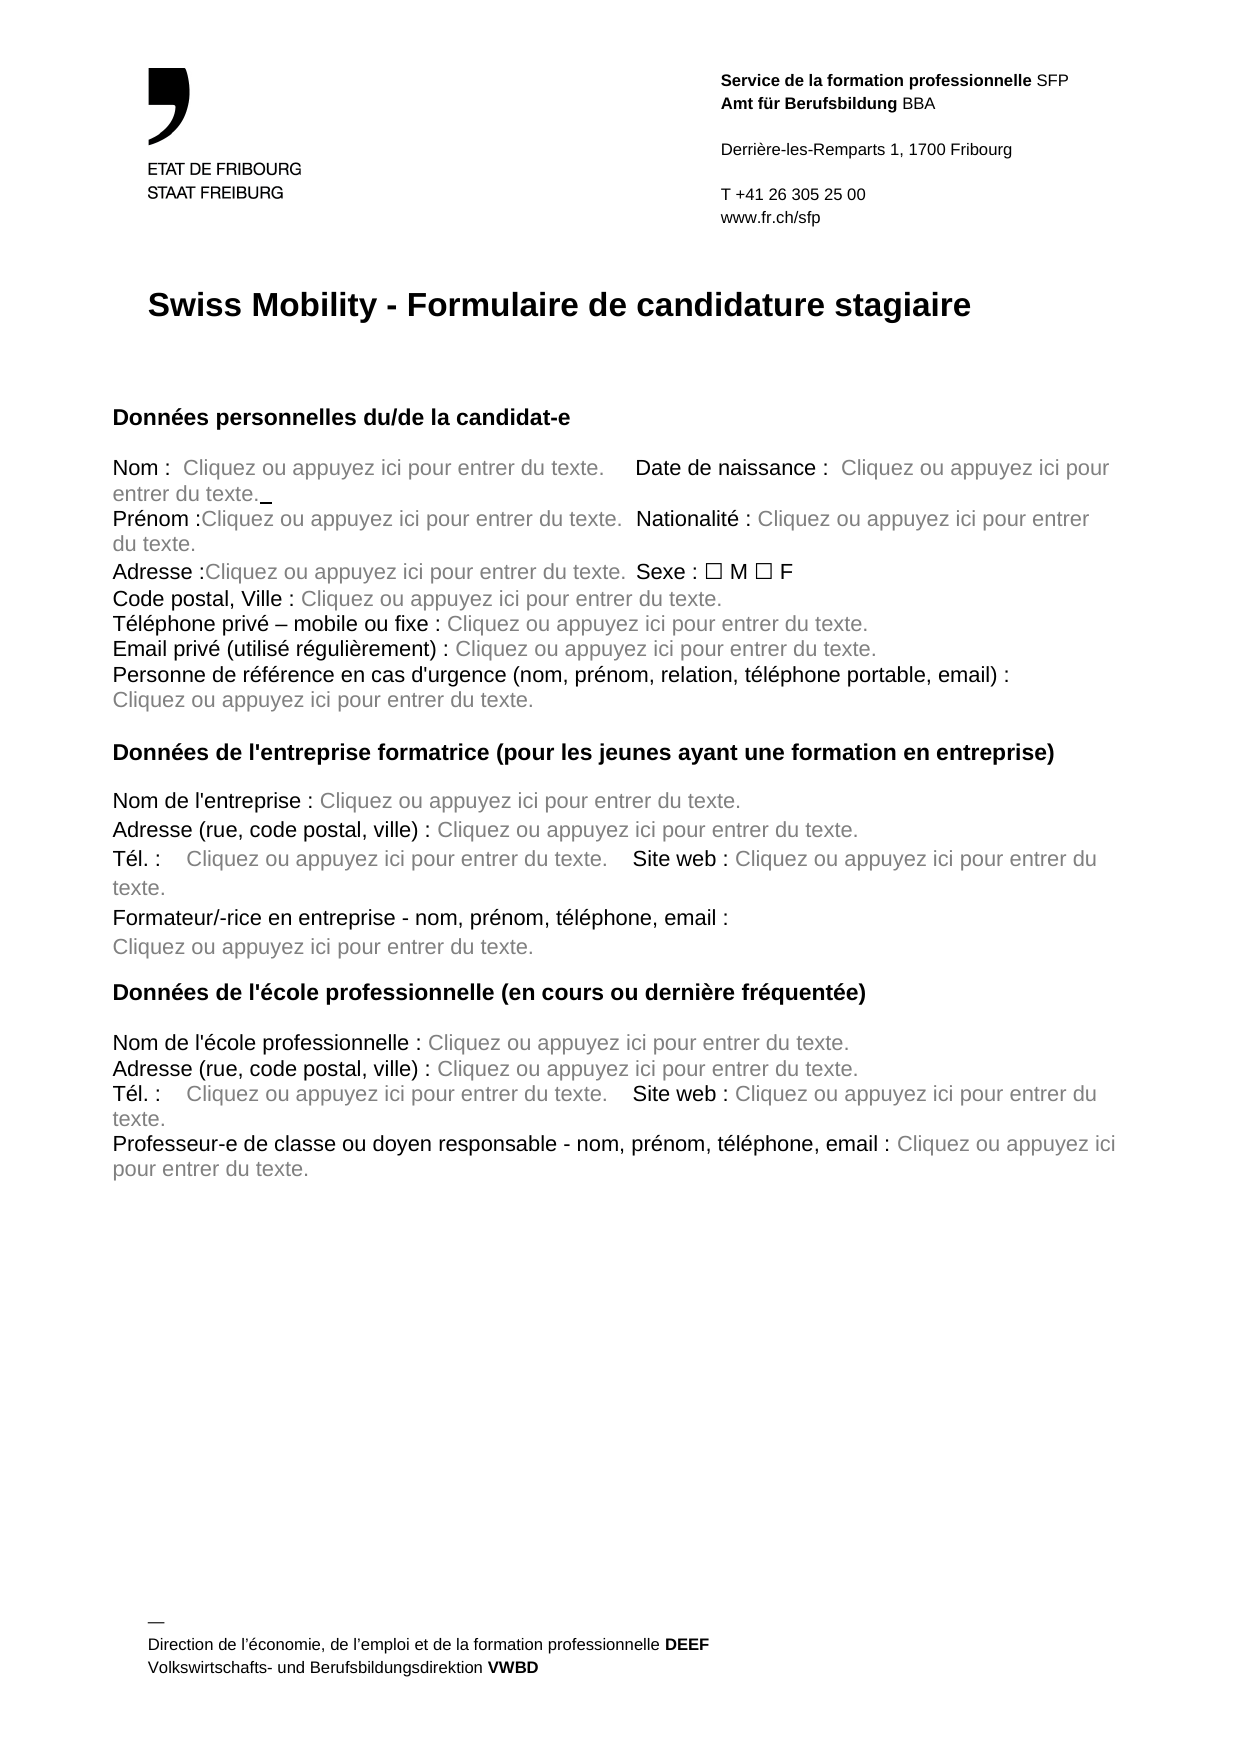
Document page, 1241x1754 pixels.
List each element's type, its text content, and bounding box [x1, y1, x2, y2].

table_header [112, 389, 1116, 1588]
text Swiss Mobility - Formulaire de candidature stagiaire [148, 293, 1152, 322]
picture [147, 68, 301, 199]
